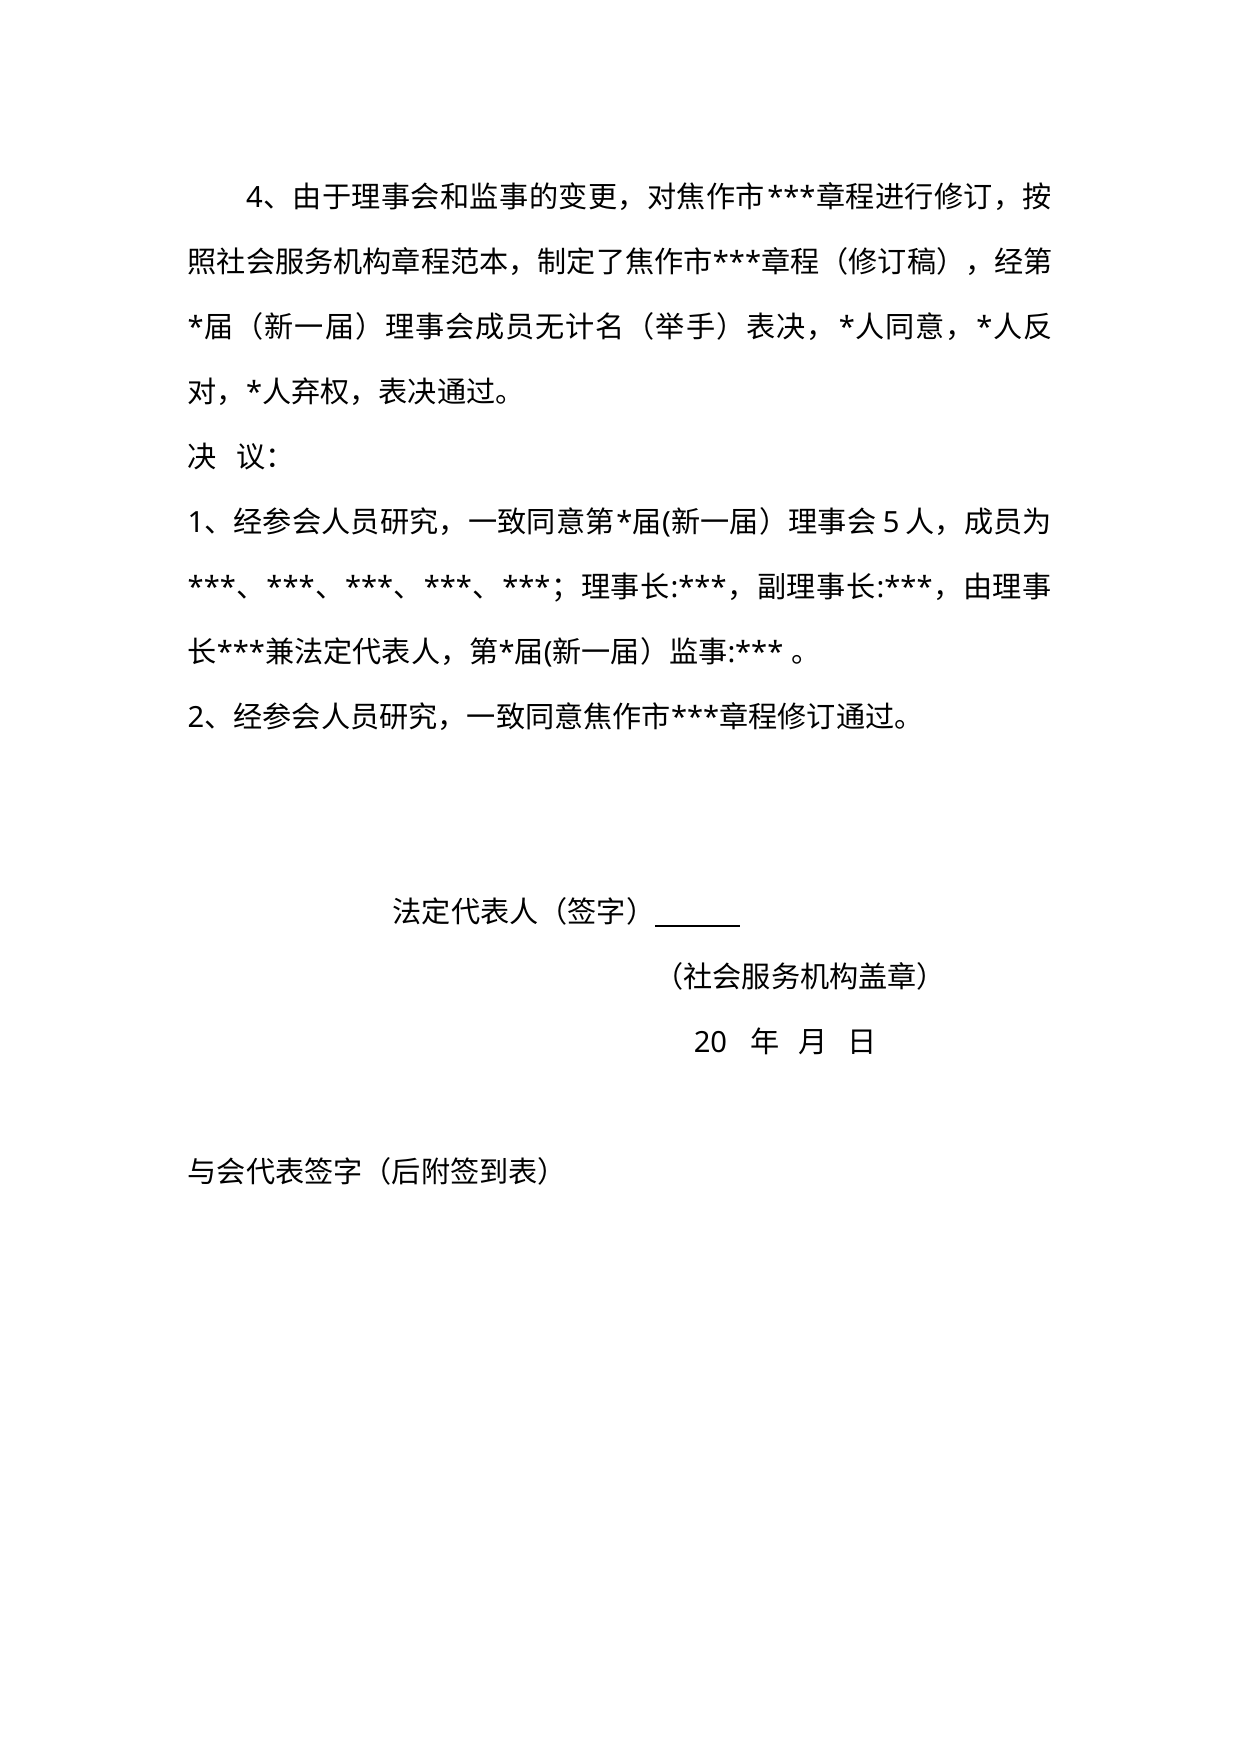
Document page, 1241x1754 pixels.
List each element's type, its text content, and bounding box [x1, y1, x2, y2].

list 经参会人员研究，一致同意第*届(新一届）理事会5人，成员为***、***、***、***、***；理事长:***，副理事长:***，由理事长***兼法定代表人，第*届(新一届）监事:*** 。 [187, 487, 1053, 682]
text 决 议： [187, 422, 1053, 487]
text 与会代表签字（后附签到表） [187, 1137, 1053, 1202]
list 经参会人员研究，一致同意焦作市***章程修订通过。 [187, 682, 1053, 747]
text 法定代表人（签字） [187, 877, 1053, 942]
text （社会服务机构盖章） [187, 942, 1053, 1007]
text 20 年 月 日 [187, 1007, 1053, 1072]
text 4、由于理事会和监事的变更，对焦作市***章程进行修订，按照社会服务机构章程范本，制定了焦作市***章程（修订稿），经第*届（新一届）理事会成员无计名（举手）表决，*人同意，*人反对，*人弃权，表决通过。 [187, 162, 1053, 422]
